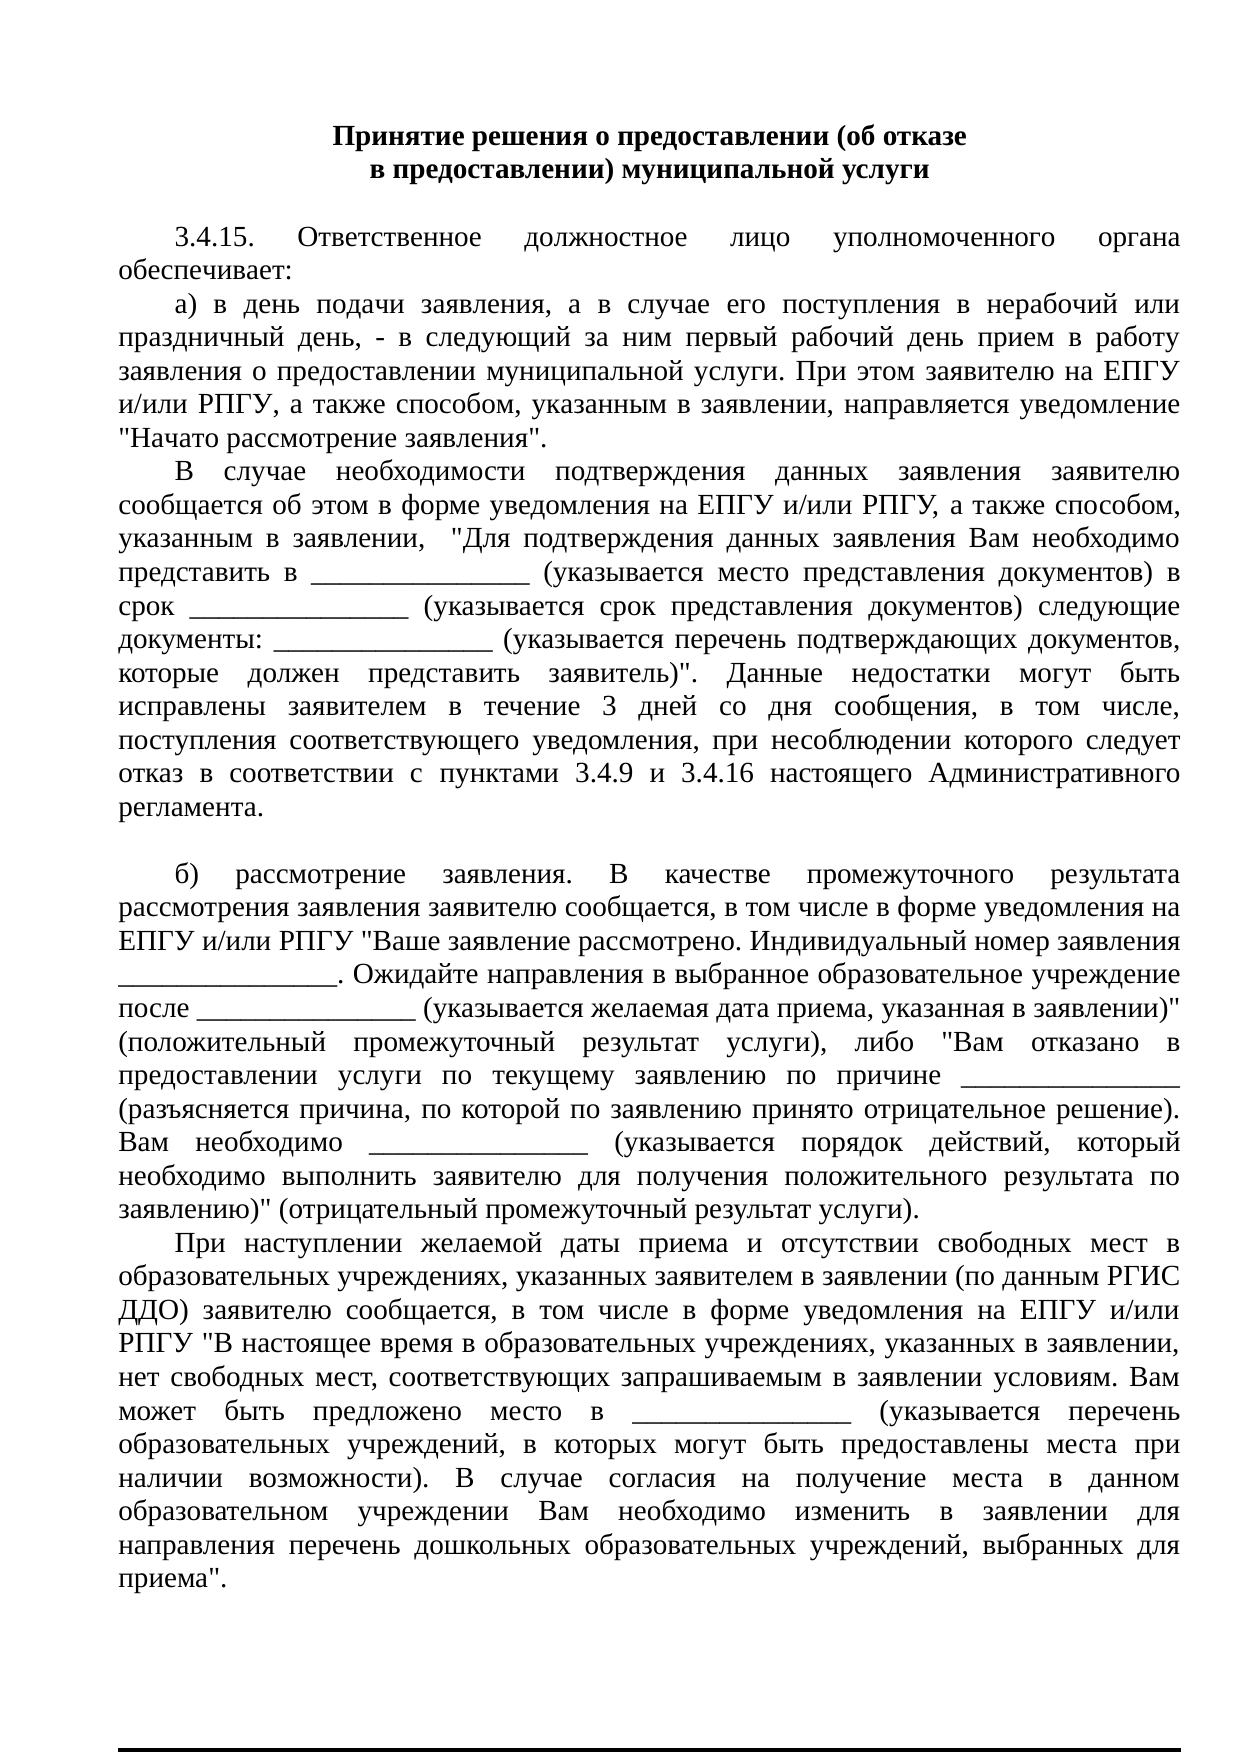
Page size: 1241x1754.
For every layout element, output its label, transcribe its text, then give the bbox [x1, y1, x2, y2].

text При наступлении желаемой даты приема и отсутствии свободных мест в образовательных учреждениях, указанных заявителем в заявлении (по данным РГИС ДДО) заявителю сообщается, в том числе в форме уведомления на ЕПГУ и/или РПГУ "В настоящее время в образовательных учреждениях, указанных в заявлении, нет свободных мест, соответствующих запрашиваемым в заявлении условиям. Вам может быть предложено место в _______________ (указывается перечень образовательных учреждений, в которых могут быть предоставлены места при наличии возможности). В случае согласия на получение места в данном образовательном учреждении Вам необходимо изменить в заявлении для направления перечень дошкольных образовательных учреждений, выбранных для приема". [118, 1225, 1181, 1594]
text а) в день подачи заявления, а в случае его поступления в нерабочий или праздничный день, - в следующий за ним первый рабочий день прием в работу заявления о предоставлении муниципальной услуги. При этом заявителю на ЕПГУ и/или РПГУ, а также способом, указанным в заявлении, направляется уведомление "Начато рассмотрение заявления". [118, 286, 1181, 453]
text В случае необходимости подтверждения данных заявления заявителю сообщается об этом в форме уведомления на ЕПГУ и/или РПГУ, а также способом, указанным в заявлении, "Для подтверждения данных заявления Вам необходимо представить в _______________ (указывается место представления документов) в срок _______________ (указывается срок представления документов) следующие документы: _______________ (указывается перечень подтверждающих документов, которые должен представить заявитель)". Данные недостатки могут быть исправлены заявителем в течение 3 дней со дня сообщения, в том числе, поступления соответствующего уведомления, при несоблюдении которого следует отказ в соответствии с пунктами 3.4.9 и 3.4.16 настоящего Административного регламента. [118, 453, 1181, 822]
text б) рассмотрение заявления. В качестве промежуточного результата рассмотрения заявления заявителю сообщается, в том числе в форме уведомления на ЕПГУ и/или РПГУ "Ваше заявление рассмотрено. Индивидуальный номер заявления _______________. Ожидайте направления в выбранное образовательное учреждение после _______________ (указывается желаемая дата приема, указанная в заявлении)" (положительный промежуточный результат услуги), либо "Вам отказано в предоставлении услуги по текущему заявлению по причине _______________ (разъясняется причина, по которой по заявлению принято отрицательное решение). Вам необходимо _______________ (указывается порядок действий, который необходимо выполнить заявителю для получения положительного результата по заявлению)" (отрицательный промежуточный результат услуги). [118, 856, 1181, 1225]
text 3.4.15. Ответственное должностное лицо уполномоченного органа обеспечивает: [118, 219, 1181, 286]
text в предоставлении) муниципальной услуги [118, 152, 1181, 185]
text Принятие решения о предоставлении (об отказе [118, 118, 1181, 152]
